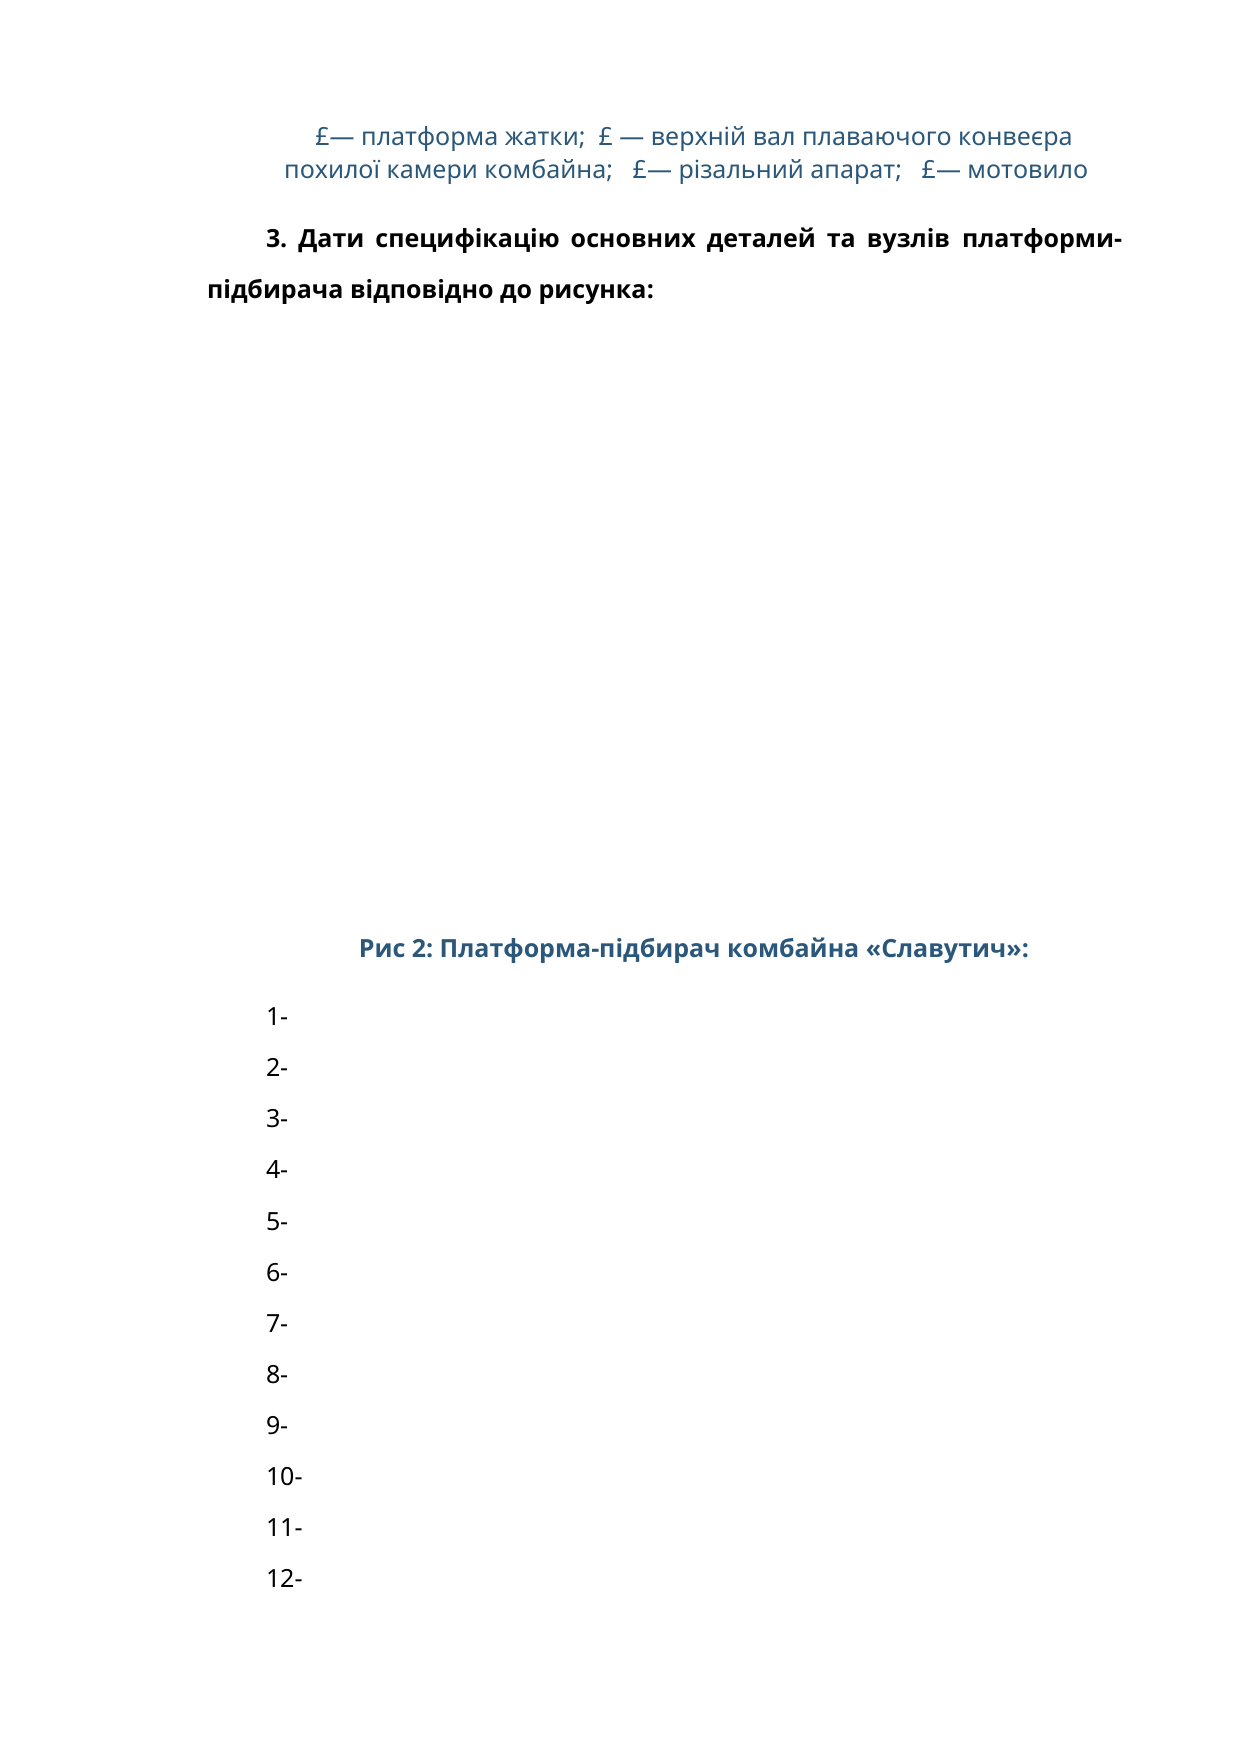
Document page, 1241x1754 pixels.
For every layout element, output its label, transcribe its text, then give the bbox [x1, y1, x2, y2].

text 5- [207, 1203, 881, 1237]
text 2- [207, 1050, 881, 1084]
text 9- [207, 1407, 881, 1441]
text 6- [207, 1254, 881, 1288]
text 12- [207, 1560, 881, 1594]
text 3- [207, 1101, 881, 1135]
text £— платформа жатки; £ — верхній вал плаваючого конвеєра похилої камери комбайна; £— різальний апарат; £— мотовило [250, 118, 1122, 186]
text Рис 2: Платформа-підбирач комбайна «Славутич»: [207, 931, 1122, 965]
text 1- [207, 999, 881, 1033]
text 4- [207, 1152, 881, 1186]
text 7- [207, 1305, 881, 1339]
text 8- [207, 1356, 881, 1390]
text 10- [207, 1458, 881, 1492]
text 11- [207, 1509, 881, 1543]
text 3. Дати специфікацію основних деталей та вузлів платформи-підбирача відповідно до рисунка: [207, 220, 1122, 305]
